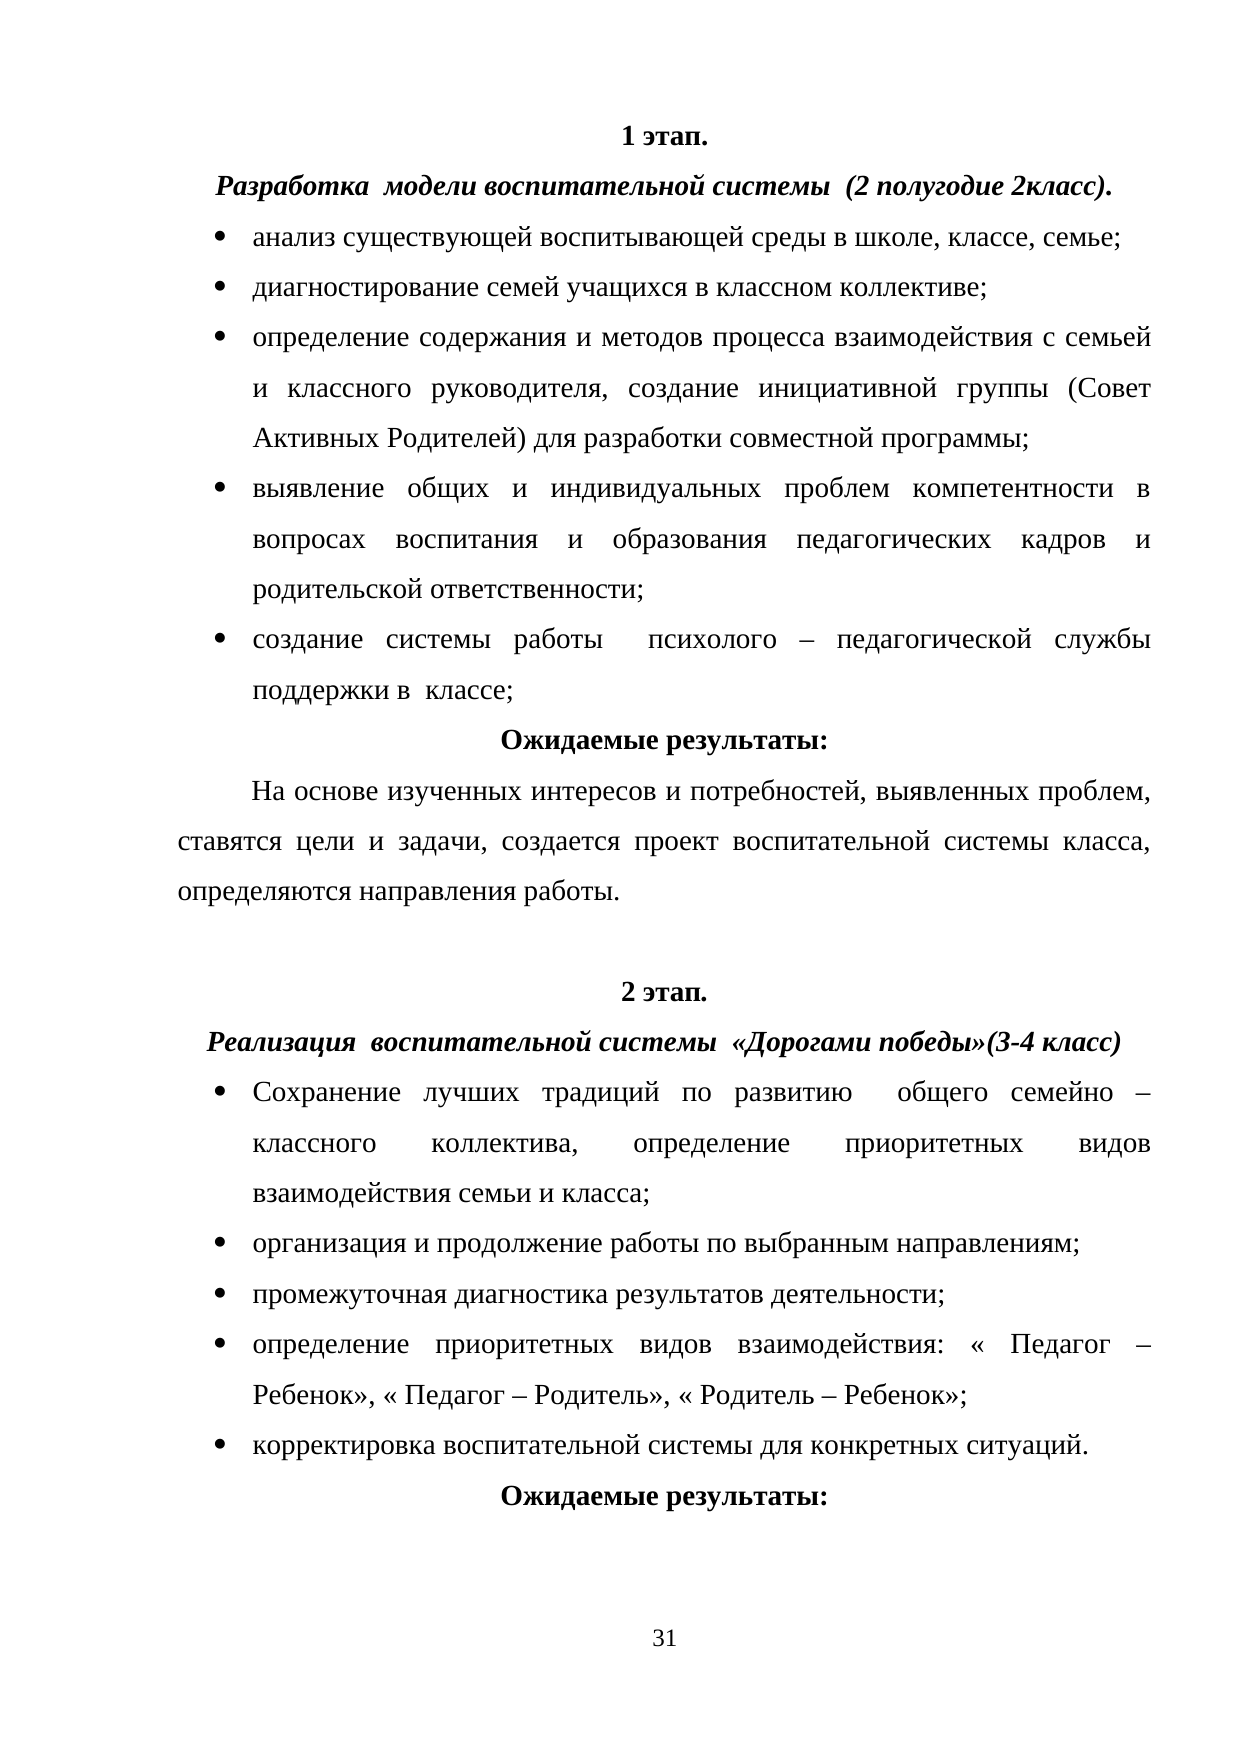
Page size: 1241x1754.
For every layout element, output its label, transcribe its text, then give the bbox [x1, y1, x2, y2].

text Реализация воспитательной системы «Дорогами победы»(3-4 класс) [177, 1024, 1152, 1058]
list промежуточная диагностика результатов деятельности; [215, 1276, 1152, 1310]
list корректировка воспитательной системы для конкретных ситуаций. [215, 1427, 1152, 1461]
list анализ существующей воспитывающей среды в школе, классе, семье; [215, 219, 1152, 252]
list организация и продолжение работы по выбранным направлениям; [215, 1226, 1152, 1259]
text Ожидаемые результаты: [177, 1478, 1152, 1511]
text 2 этап. [177, 974, 1152, 1007]
text Разработка модели воспитательной системы (2 полугодие 2класс). [177, 168, 1152, 202]
list определение приоритетных видов взаимодействия: « Педагог – Ребенок», « Педагог – Родитель», « Родитель – Ребенок»; [215, 1326, 1152, 1410]
list Сохранение лучших традиций по развитию общего семейно – классного коллектива, определение приоритетных видов взаимодействия семьи и класса; [215, 1074, 1152, 1209]
text На основе изученных интересов и потребностей, выявленных проблем, ставятся цели и задачи, создается проект воспитательной системы класса, определяются направления работы. [177, 773, 1152, 907]
text Ожидаемые результаты: [177, 722, 1152, 756]
list определение содержания и методов процесса взаимодействия с семьей и классного руководителя, создание инициативной группы (Совет Активных Родителей) для разработки совместной программы; [215, 319, 1152, 454]
list создание системы работы психолого – педагогической службы поддержки в классе; [215, 622, 1152, 706]
list диагностирование семей учащихся в классном коллективе; [215, 269, 1152, 303]
list выявление общих и индивидуальных проблем компетентности в вопросах воспитания и образования педагогических кадров и родительской ответственности; [215, 471, 1152, 605]
text 1 этап. [177, 118, 1152, 152]
